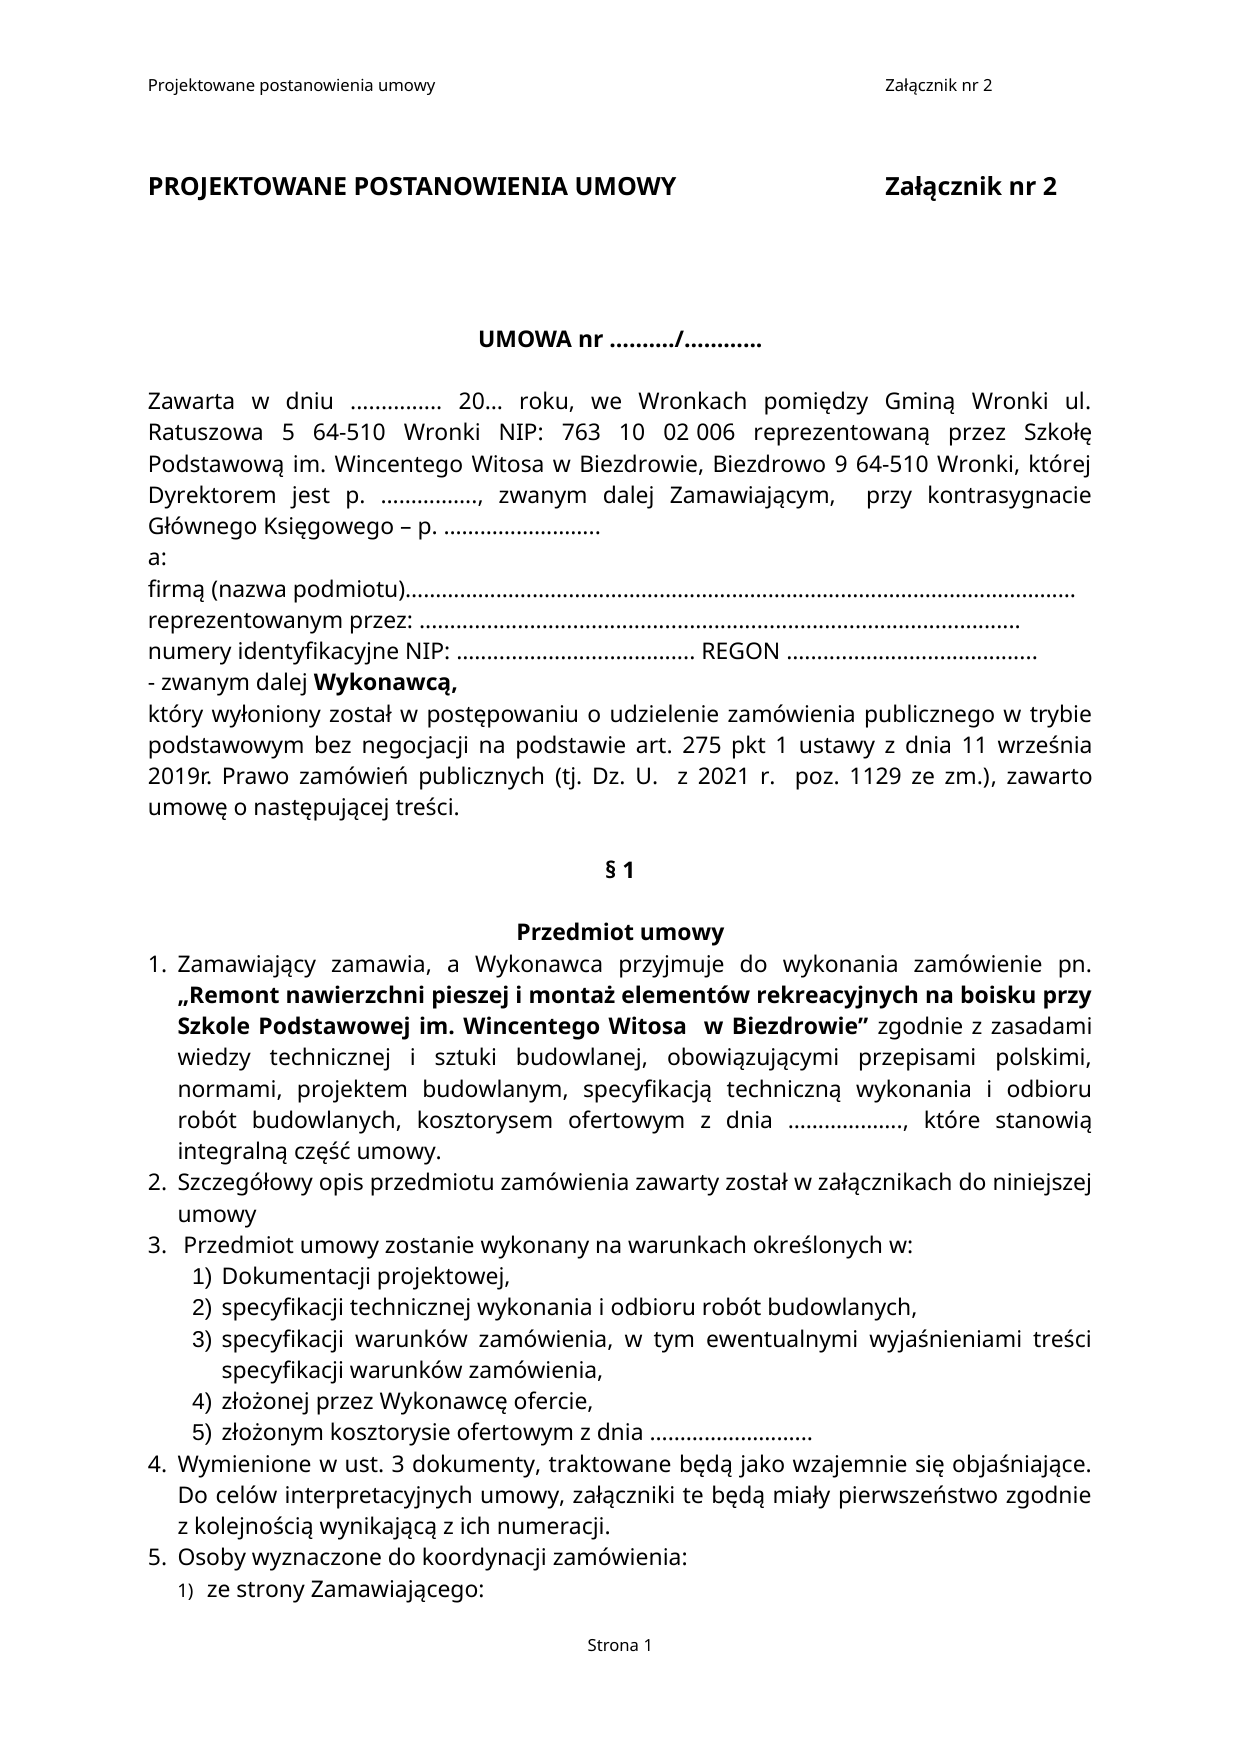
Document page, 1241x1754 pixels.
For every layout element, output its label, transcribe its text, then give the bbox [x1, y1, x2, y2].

text a: [148, 541, 1093, 572]
text który wyłoniony został w postępowaniu o udzielenie zamówienia publicznego w trybie podstawowym bez negocjacji na podstawie art. 275 pkt 1 ustawy z dnia 11 września 2019r. Prawo zamówień publicznych (tj. Dz. U. z 2021 r. poz. 1129 ze zm.), zawarto umowę o następującej treści. [148, 697, 1093, 822]
list Osoby wyznaczone do koordynacji zamówienia: [148, 1541, 1093, 1572]
text UMOWA nr ….……/……...... [148, 322, 1093, 354]
list specyfikacji technicznej wykonania i odbioru robót budowlanych, [192, 1291, 1093, 1322]
list złożonym kosztorysie ofertowym z dnia ……………………... [192, 1416, 1093, 1447]
text firmą (nazwa podmiotu)………………………………………………………………………………………………… [148, 572, 1093, 604]
list złożonej przez Wykonawcę ofercie, [192, 1385, 1093, 1416]
text numery identyfikacyjne NIP: ….................................... REGON …...................................... [148, 635, 1093, 666]
list Wymienione w ust. 3 dokumenty, traktowane będą jako wzajemnie się objaśniające. Do celów interpretacyjnych umowy, załączniki te będą miały pierwszeństwo zgodnie z kolejnością wynikającą z ich numeracji. [148, 1447, 1093, 1541]
text § 1 [148, 854, 1093, 885]
list ze strony Zamawiającego: [177, 1572, 1093, 1604]
list specyfikacji warunków zamówienia, w tym ewentualnymi wyjaśnieniami treści specyfikacji warunków zamówienia, [192, 1322, 1093, 1385]
subtitle PROJEKTOWANE POSTANOWIENIA UMOWY Załącznik nr 2 [148, 169, 1093, 203]
text Zawarta w dniu ............... 20… roku, we Wronkach pomiędzy Gminą Wronki ul. Ratuszowa 5 64-510 Wronki NIP: 763 10 02 006 reprezentowaną przez Szkołę Podstawową im. Wincentego Witosa w Biezdrowie, Biezdrowo 9 64-510 Wronki, której Dyrektorem jest p. ……………., zwanym dalej Zamawiającym, przy kontrasygnacie Głównego Księgowego – p. …………………….. [148, 385, 1093, 541]
text - zwanym dalej Wykonawcą, [148, 666, 1093, 697]
list Szczegółowy opis przedmiotu zamówienia zawarty został w załącznikach do niniejszej umowy [148, 1166, 1093, 1229]
text Przedmiot umowy [148, 916, 1093, 947]
list Przedmiot umowy zostanie wykonany na warunkach określonych w: [148, 1229, 1093, 1260]
list Zamawiający zamawia, a Wykonawca przyjmuje do wykonania zamówienie pn. „Remont nawierzchni pieszej i montaż elementów rekreacyjnych na boisku przy Szkole Podstawowej im. Wincentego Witosa w Biezdrowie” zgodnie z zasadami wiedzy technicznej i sztuki budowlanej, obowiązującymi przepisami polskimi, normami, projektem budowlanym, specyfikacją techniczną wykonania i odbioru robót budowlanych, kosztorysem ofertowym z dnia ………………., które stanowią integralną część umowy. [148, 947, 1093, 1166]
text reprezentowanym przez: .................................................................................................. [148, 604, 1093, 635]
list Dokumentacji projektowej, [192, 1260, 1093, 1291]
